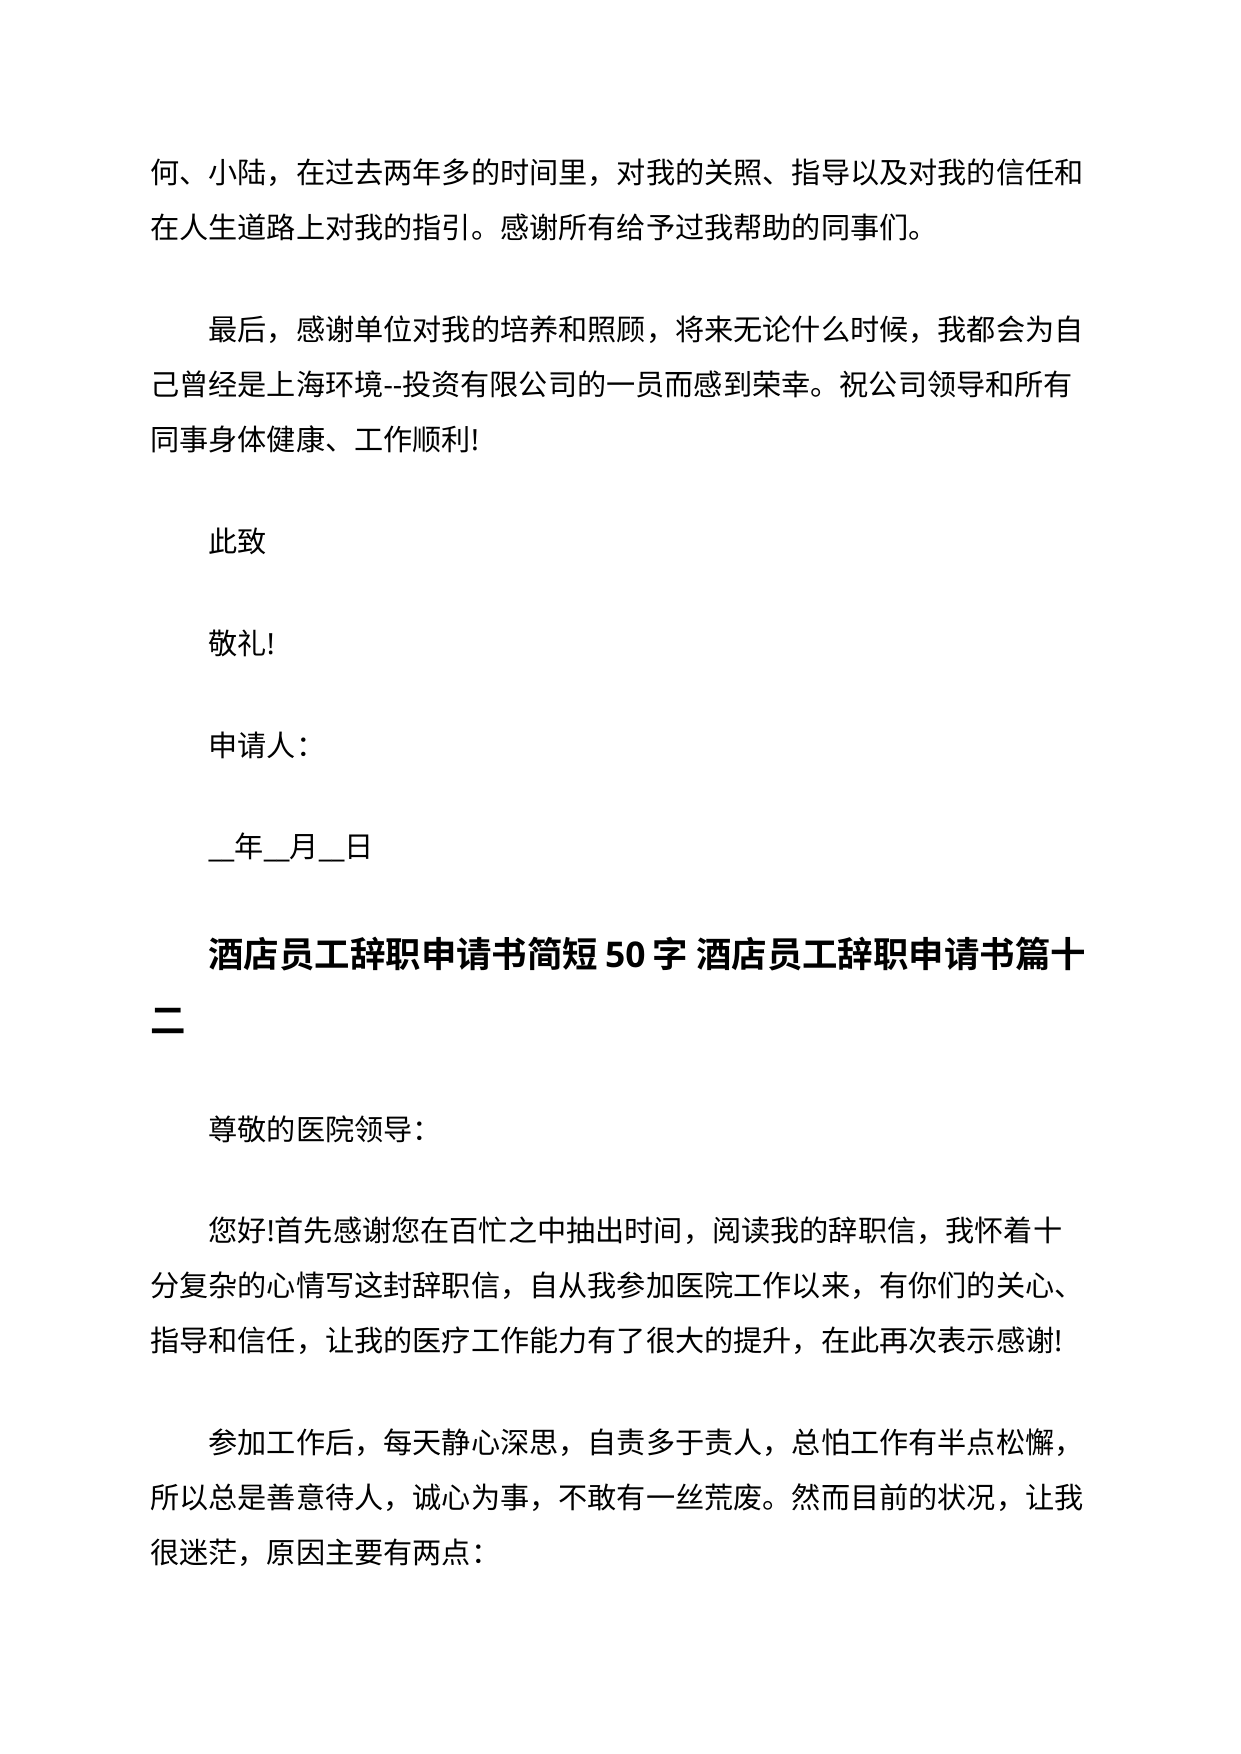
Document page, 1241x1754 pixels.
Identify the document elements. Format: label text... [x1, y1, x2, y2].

text 参加工作后，每天静心深思，自责多于责人，总怕工作有半点松懈，所以总是善意待人，诚心为事，不敢有一丝荒废。然而目前的状况，让我很迷茫，原因主要有两点： [150, 1420, 1090, 1572]
text 申请人： [150, 722, 1090, 764]
text 酒店员工辞职申请书简短50字 酒店员工辞职申请书篇十二 [150, 926, 1090, 1044]
text 您好!首先感谢您在百忙之中抽出时间，阅读我的辞职信，我怀着十分复杂的心情写这封辞职信，自从我参加医院工作以来，有你们的关心、指导和信任，让我的医疗工作能力有了很大的提升，在此再次表示感谢! [150, 1208, 1090, 1360]
text __年__月__日 [150, 824, 1090, 866]
text 最后，感谢单位对我的培养和照顾，将来无论什么时候，我都会为自己曾经是上海环境--投资有限公司的一员而感到荣幸。祝公司领导和所有同事身体健康、工作顺利! [150, 307, 1090, 459]
text 尊敬的医院领导： [150, 1106, 1090, 1148]
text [150, 150, 1090, 247]
text 敬礼! [150, 620, 1090, 663]
text 此致 [150, 518, 1090, 561]
